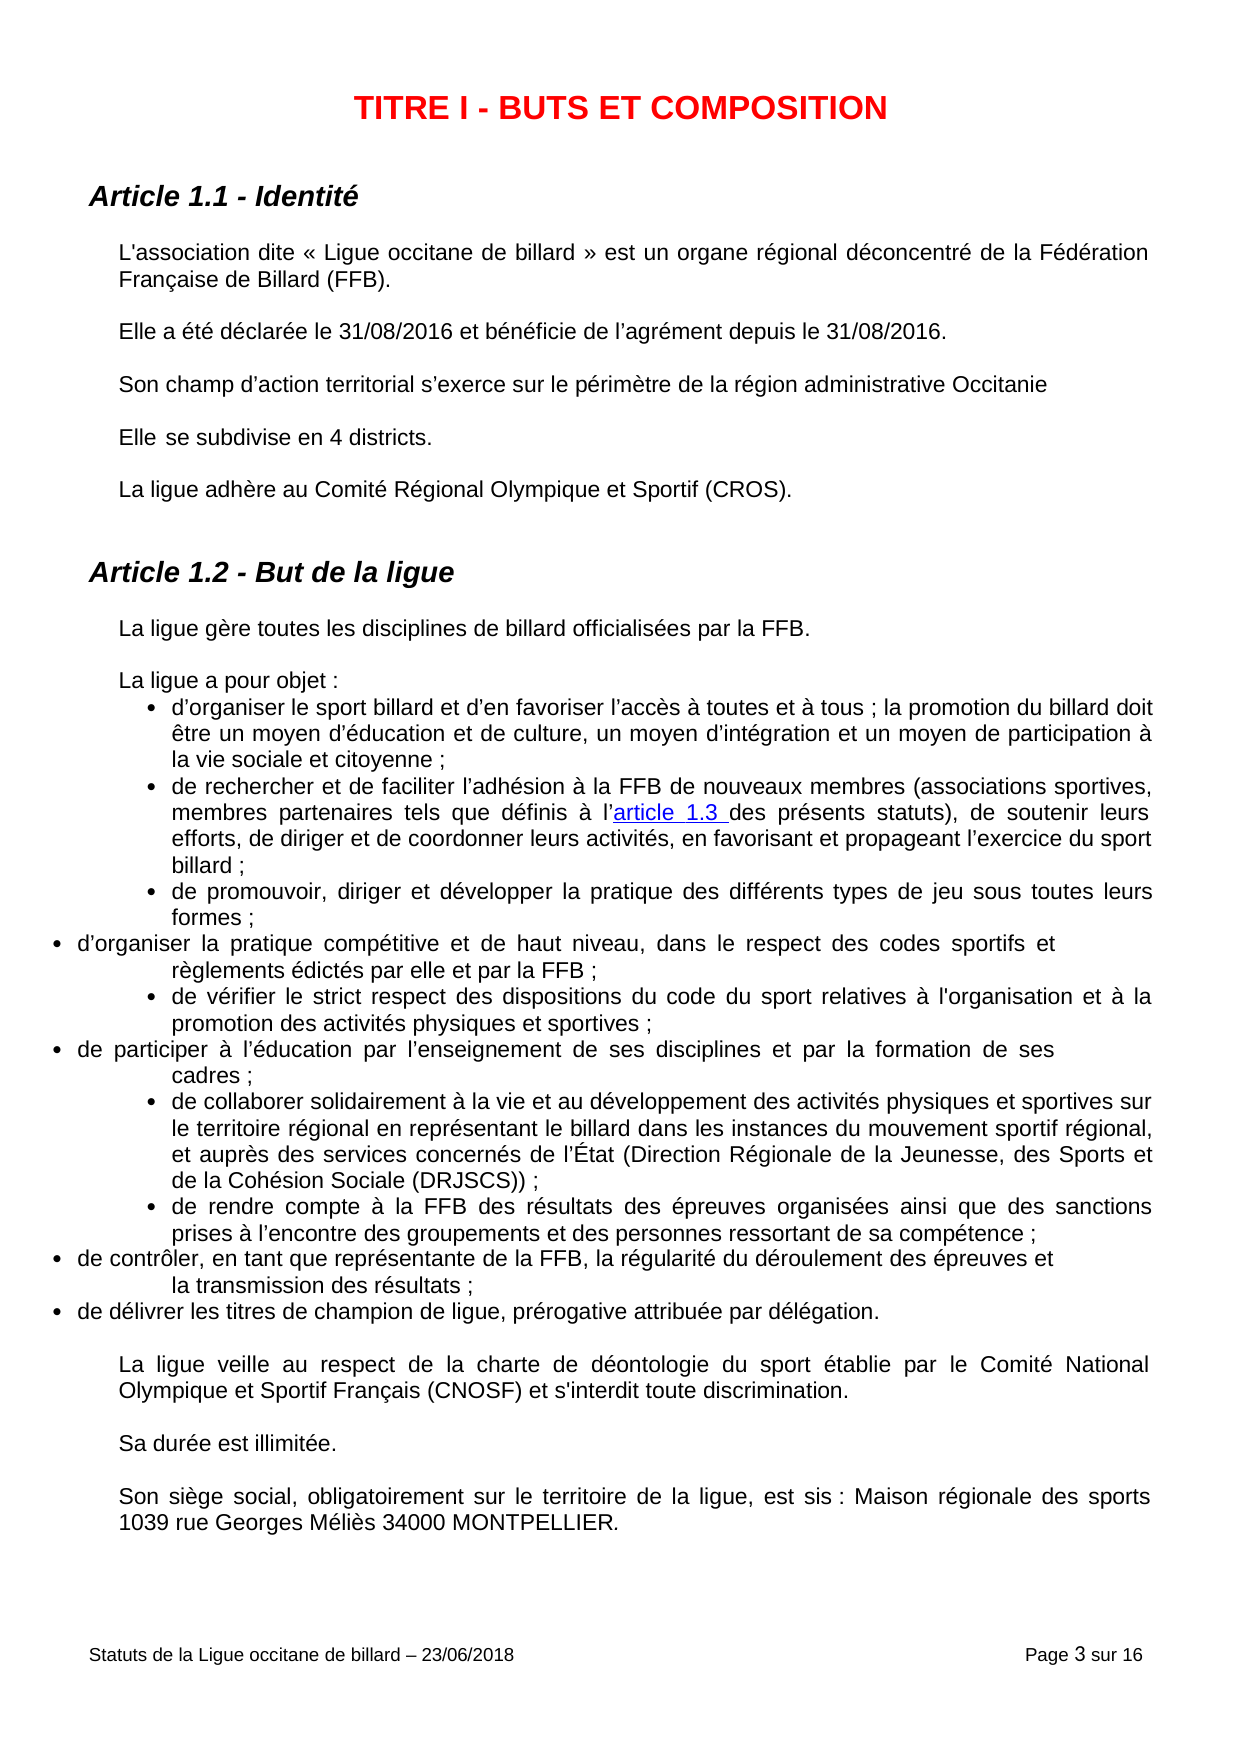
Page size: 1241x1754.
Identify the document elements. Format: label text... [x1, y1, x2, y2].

subtitle Article 1.2 - But de la ligue [89, 555, 1165, 589]
list de contrôler, en tant que représentante de la FFB, la régularité du déroulement des épreuves et [53, 1246, 1165, 1272]
list de vérifier le strict respect des dispositions du code du sport relatives à l'organisation et à la promotion des activités physiques et sportives ; [148, 983, 1152, 1036]
list de promouvoir, diriger et développer la pratique des différents types de jeu sous toutes leurs formes ; [148, 878, 1153, 931]
text La ligue adhère au Comité Régional Olympique et Sportif (CROS). [118, 476, 793, 503]
text Elle se subdivise en 4 districts. [118, 423, 1152, 450]
list de délivrer les titres de champion de ligue, prérogative attribuée par délégation. [53, 1298, 1165, 1325]
list de rechercher et de faciliter l’adhésion à la FFB de nouveaux membres (associations sportives, membres partenaires tels que définis à l’article 1.3 des présents statuts), de soutenir leurs [148, 773, 1152, 826]
text cadres ; [171, 1062, 1165, 1088]
list d’organiser la pratique compétitive et de haut niveau, dans le respect des codes sportifs et [53, 931, 1165, 957]
subtitle TITRE I - BUTS ET COMPOSITION [353, 88, 1165, 127]
text Son champ d’action territorial s’exerce sur le périmètre de la région administrative Occitanie [118, 371, 1049, 397]
text Son siège social, obligatoirement sur le territoire de la ligue, est sis : Maison régionale des sports 1039 rue Georges Méliès 34000 MONTPELLIER. [118, 1483, 1153, 1536]
list de collaborer solidairement à la vie et au développement des activités physiques et sportives sur le territoire régional en représentant le billard dans les instances du mouvement sportif régional, et auprès des services concernés de l’État (Direction Régionale de la Jeunesse, des Sports et de la Cohésion Sociale (DRJSCS)) ; [148, 1089, 1153, 1193]
text règlements édictés par elle et par la FFB ; [171, 957, 1165, 983]
list d’organiser le sport billard et d’en favoriser l’accès à toutes et à tous ; la promotion du billard doit être un moyen d’éducation et de culture, un moyen d’intégration et un moyen de participation à la vie sociale et citoyenne ; [148, 694, 1153, 773]
text L'association dite « Ligue occitane de billard » est un organe régional déconcentré de la Fédération Française de Billard (FFB). [118, 239, 1152, 292]
text La ligue veille au respect de la charte de déontologie du sport établie par le Comité National Olympique et Sportif Français (CNOSF) et s'interdit toute discrimination. [118, 1352, 1152, 1404]
text efforts, de diriger et de coordonner leurs activités, en favorisant et propageant l’exercice du sport billard ; [171, 826, 1152, 878]
text La ligue gère toutes les disciplines de billard officialisées par la FFB. La ligue a pour objet : [118, 589, 831, 694]
subtitle Article 1.1 - Identité [89, 179, 1165, 213]
list de rendre compte à la FFB des résultats des épreuves organisées ainsi que des sanctions prises à l’encontre des groupements et des personnes ressortant de sa compétence ; [148, 1194, 1153, 1246]
text Sa durée est illimitée. [118, 1430, 338, 1457]
list de participer à l’éducation par l’enseignement de ses disciplines et par la formation de ses [53, 1036, 1165, 1062]
text Elle a été déclarée le 31/08/2016 et bénéficie de l’agrément depuis le 31/08/2016. [118, 318, 948, 345]
text la transmission des résultats ; [171, 1272, 1165, 1298]
